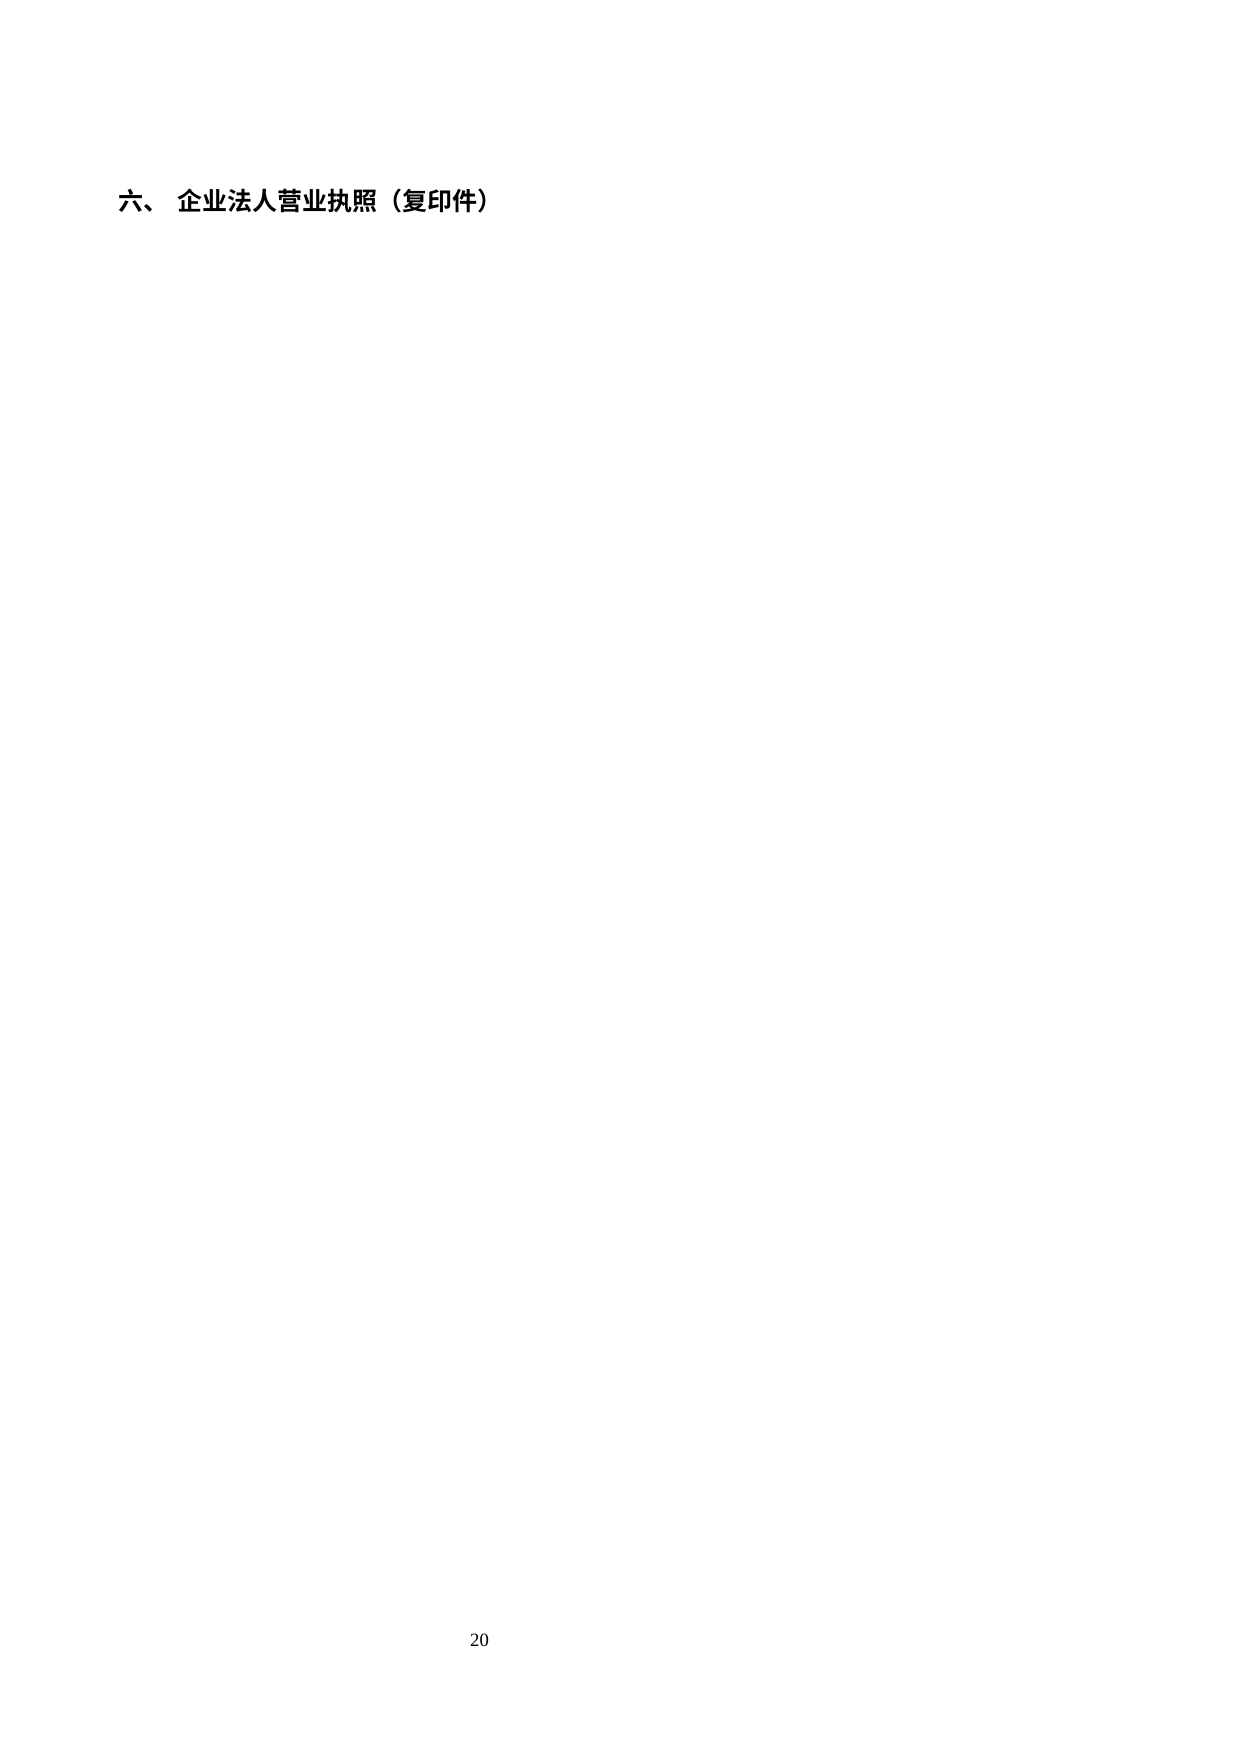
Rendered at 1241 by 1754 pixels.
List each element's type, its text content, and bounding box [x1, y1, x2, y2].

list 企业法人营业执照（复印件） [118, 167, 1122, 233]
